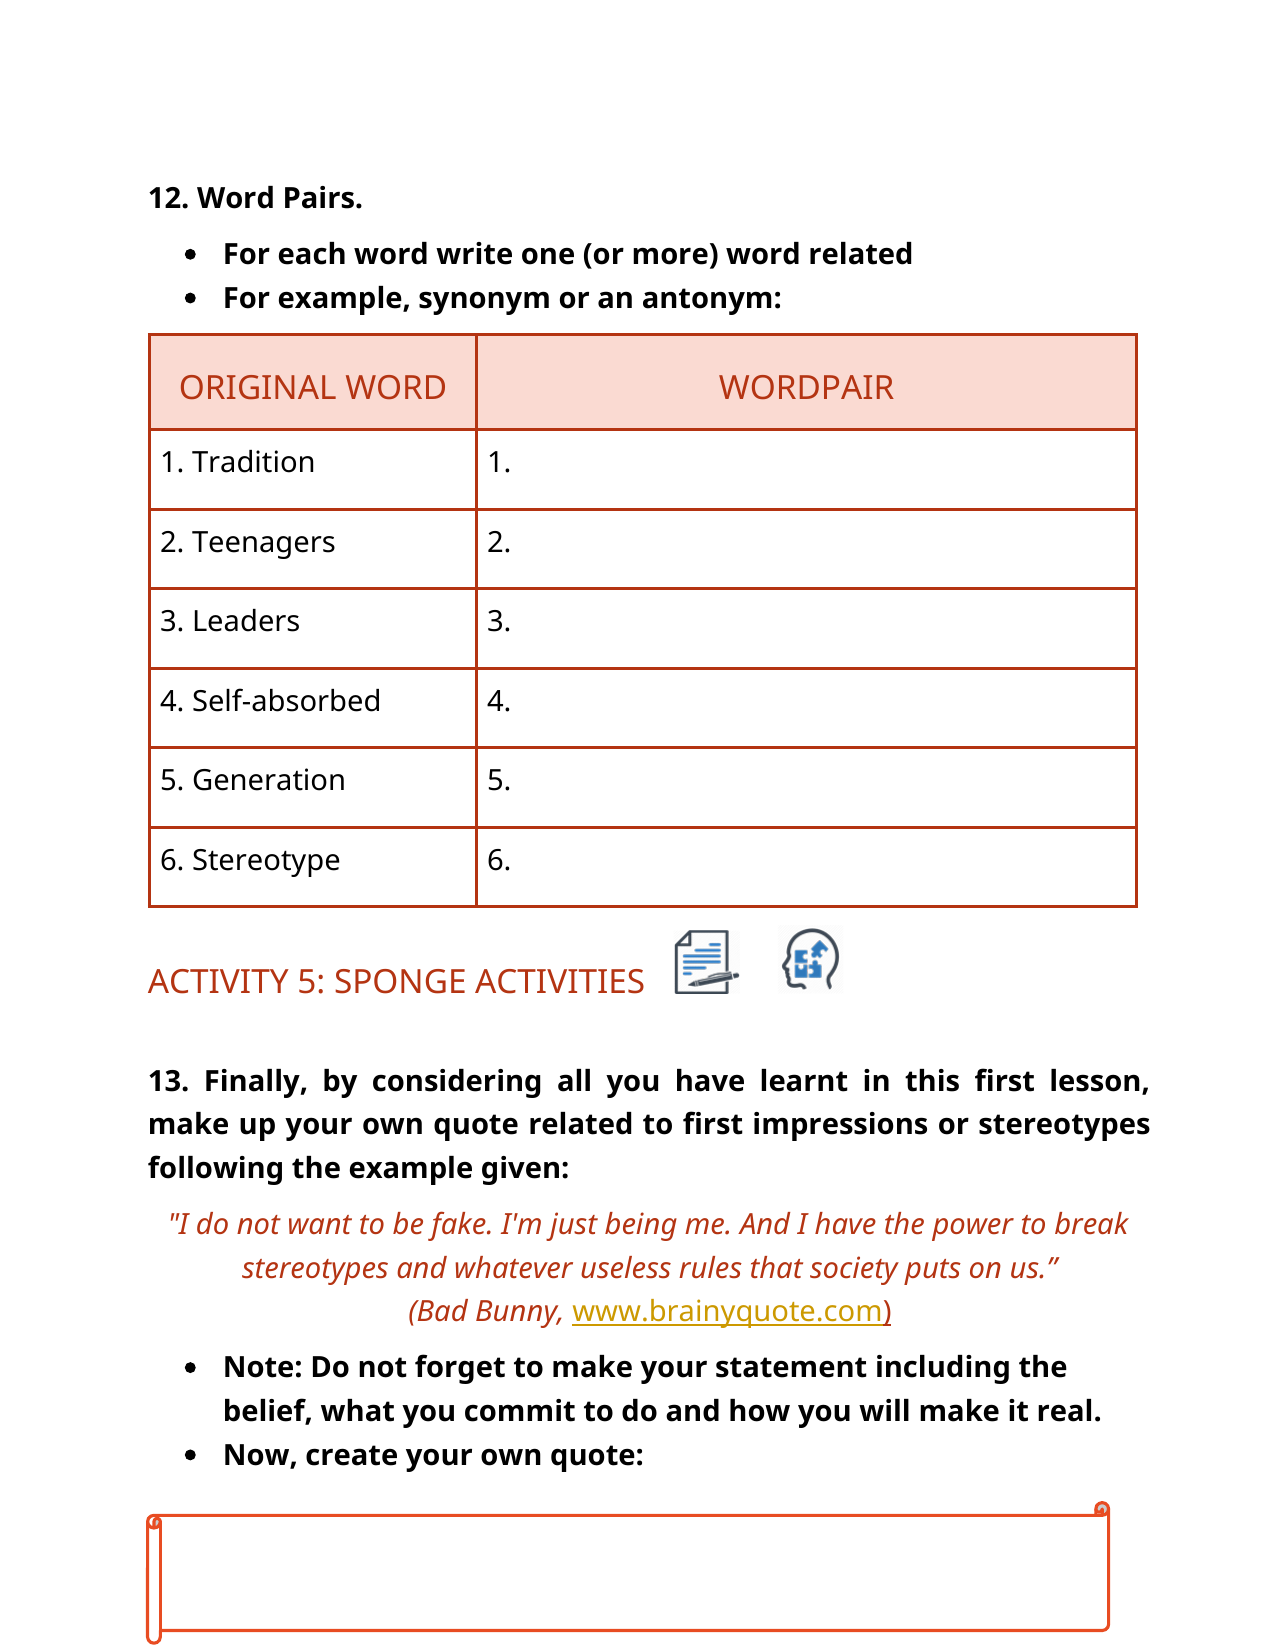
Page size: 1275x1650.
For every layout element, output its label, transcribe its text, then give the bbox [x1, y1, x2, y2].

table_cell 6. [478, 829, 1135, 905]
table_cell 6. Stereotype [151, 829, 475, 905]
table_cell 5. [478, 749, 1135, 826]
table_cell 1. Tradition [151, 431, 475, 508]
table_header WORDPAIR [478, 336, 1135, 428]
text 12. Word Pairs. [148, 177, 1152, 217]
text 13. Finally, by considering all you have learnt in this first lesson, make up your own quote related to first impressions or stereotypes following the example given: [148, 1060, 1152, 1187]
table_cell 2. Teenagers [151, 511, 475, 587]
list Now, create your own quote: [185, 1434, 1152, 1474]
table_cell 3. Leaders [151, 590, 475, 667]
table_header ORIGINAL WORD [151, 336, 475, 428]
table_cell 5. Generation [151, 749, 475, 826]
list Note: Do not forget to make your statement including the belief, what you commit to do and how you will make it real. [185, 1347, 1152, 1430]
text "I do not want to be fake. I'm just being me. And I have the power to break stereotypes and whatever useless rules that society puts on us.” (Bad Bunny, www.brainyquote.com) [148, 1203, 1152, 1330]
subtitle ACTIVITY 5: SPONGE ACTIVITIES [148, 925, 1152, 1004]
list For each word write one (or more) word related [185, 233, 1152, 273]
table_cell 1. [478, 431, 1135, 508]
list For example, synonym or an antonym: [185, 277, 1152, 317]
table_cell 3. [478, 590, 1135, 667]
table_cell 4. Self-absorbed [151, 670, 475, 746]
table_cell 4. [478, 670, 1135, 746]
table_cell 2. [478, 511, 1135, 587]
